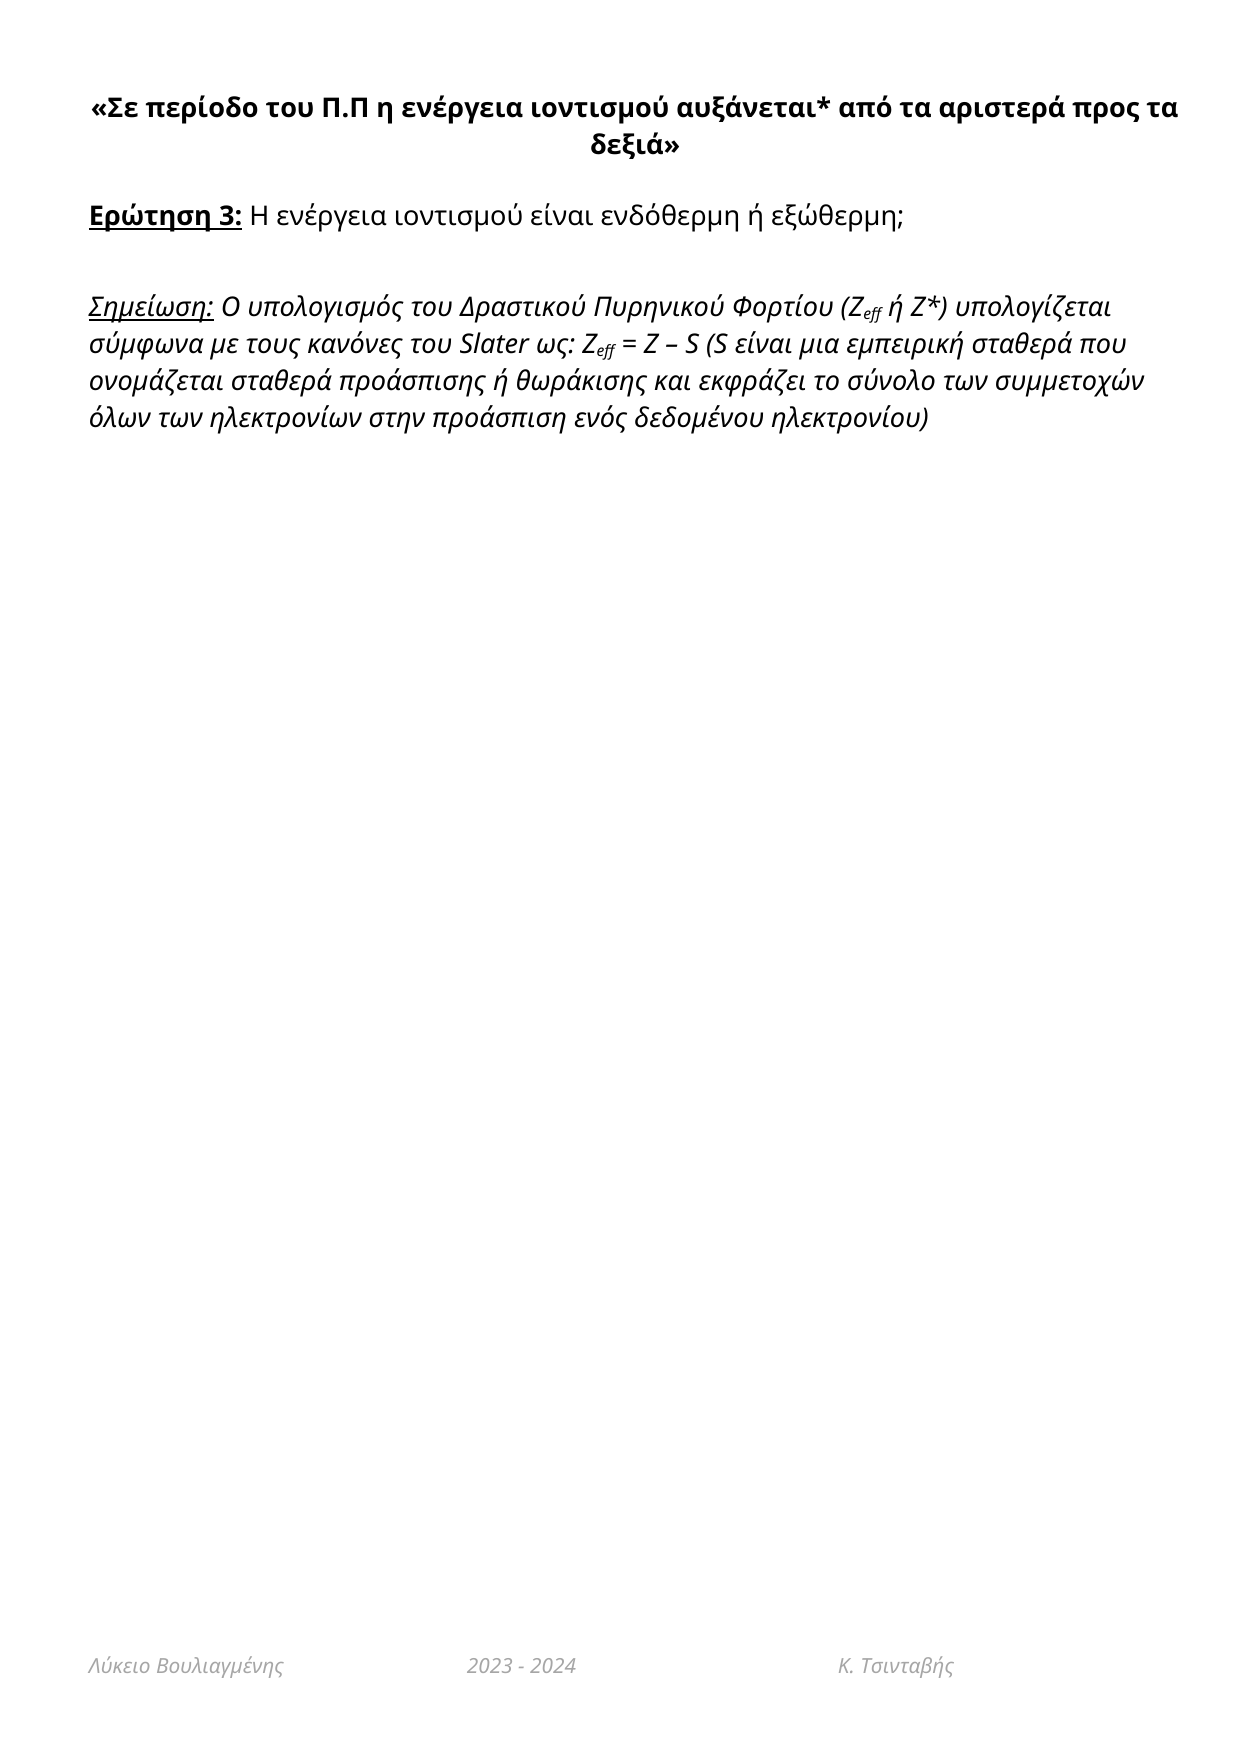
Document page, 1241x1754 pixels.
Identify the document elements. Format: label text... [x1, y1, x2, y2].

text Σημείωση: Ο υπολογισμός του Δραστικού Πυρηνικού Φορτίου (Zeff ή Z*) υπολογίζεται σύμφωνα με τους κανόνες του Slater ως: Zeff = Z – S (S είναι μια εμπειρική σταθερά που ονομάζεται σταθερά προάσπισης ή θωράκισης και εκφράζει το σύνολο των συμμετοχών όλων των ηλεκτρονίων στην προάσπιση ενός δεδομένου ηλεκτρονίου) [89, 287, 1181, 435]
text «Σε περίοδο του Π.Π η ενέργεια ιοντισμού αυξάνεται* από τα αριστερά προς τα δεξιά» [89, 89, 1181, 162]
text Ερώτηση 3: Η ενέργεια ιοντισμού είναι ενδόθερμη ή εξώθερμη; [89, 197, 1181, 233]
